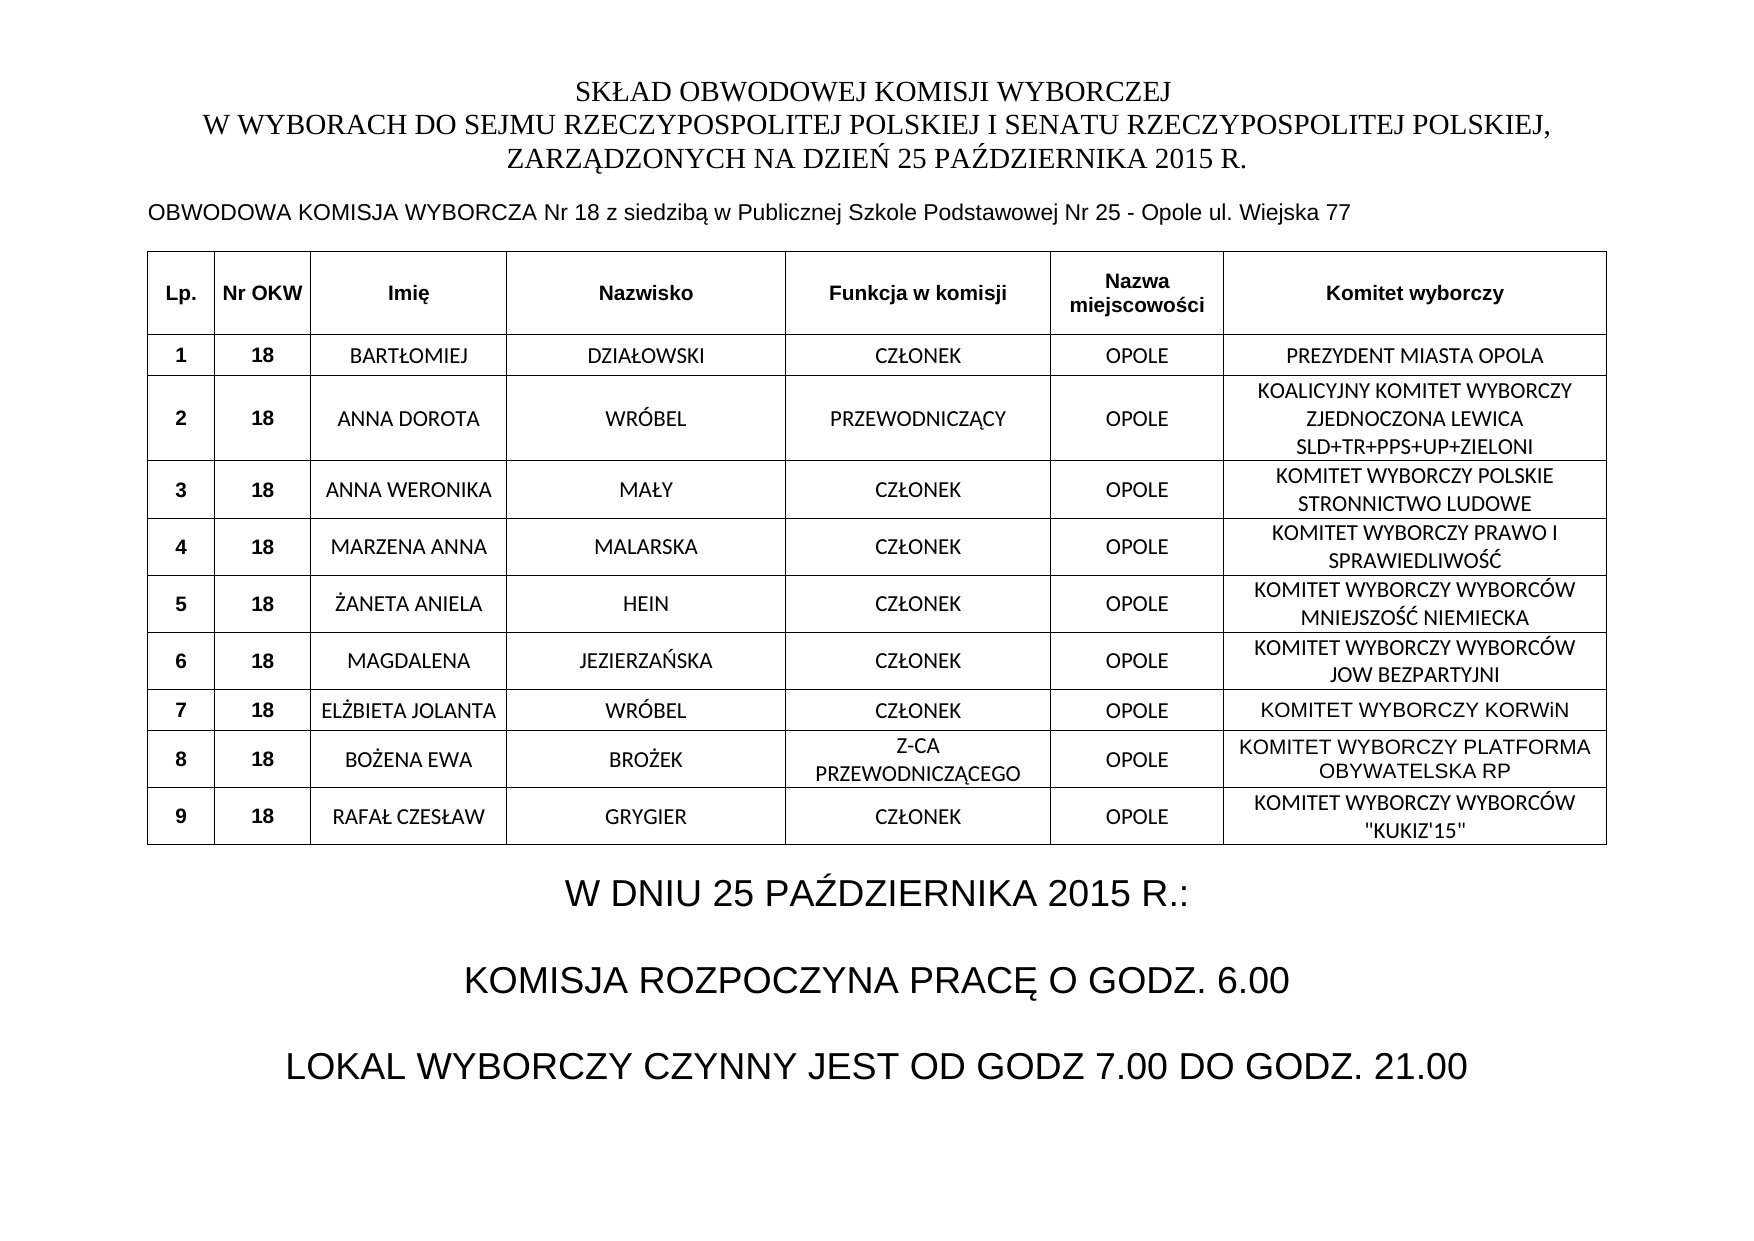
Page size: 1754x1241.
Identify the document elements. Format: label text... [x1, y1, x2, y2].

table_cell MAŁY [507, 461, 785, 517]
text OBWODOWA KOMISJA WYBORCZA Nr 18 z siedzibą w Publicznej Szkole Podstawowej Nr 25 - Opole ul. Wiejska 77 [148, 198, 1606, 225]
table_cell KOMITET WYBORCZY POLSKIE STRONNICTWO LUDOWE [1224, 461, 1606, 517]
table_cell CZŁONEK [786, 576, 1050, 632]
table_cell RAFAŁ CZESŁAW [311, 788, 506, 844]
table_header Nazwisko [507, 252, 785, 334]
table_cell KOMITET WYBORCZY PRAWO I SPRAWIEDLIWOŚĆ [1224, 519, 1606, 574]
text W DNIU 25 PAŹDZIERNIKA 2015 R.: [148, 872, 1606, 915]
table_cell OPOLE [1051, 519, 1223, 574]
table_cell CZŁONEK [786, 690, 1050, 730]
table_cell KOMITET WYBORCZY WYBORCÓW MNIEJSZOŚĆ NIEMIECKA [1224, 576, 1606, 632]
table_cell 8 [148, 731, 214, 787]
table_cell 6 [148, 633, 214, 689]
table_cell 7 [148, 690, 214, 730]
table_header Nazwa miejscowości [1051, 252, 1223, 334]
table_cell PRZEWODNICZĄCY [786, 376, 1050, 460]
table_cell WRÓBEL [507, 690, 785, 730]
table_cell 18 [215, 576, 310, 632]
table_cell CZŁONEK [786, 461, 1050, 517]
table_cell ANNA DOROTA [311, 376, 506, 460]
table_cell OPOLE [1051, 690, 1223, 730]
table_cell CZŁONEK [786, 519, 1050, 574]
table_cell OPOLE [1051, 461, 1223, 517]
table_header Imię [311, 252, 506, 334]
table_cell CZŁONEK [786, 633, 1050, 689]
table_cell BROŻEK [507, 731, 785, 787]
table_header Funkcja w komisji [786, 252, 1050, 334]
table_cell OPOLE [1051, 633, 1223, 689]
table_cell 2 [148, 376, 214, 460]
table_cell BOŻENA EWA [311, 731, 506, 787]
table_header Komitet wyborczy [1224, 252, 1606, 334]
table_cell OPOLE [1051, 576, 1223, 632]
table_cell HEIN [507, 576, 785, 632]
table_cell BARTŁOMIEJ [311, 335, 506, 375]
table_cell KOMITET WYBORCZY PLATFORMA OBYWATELSKA RP [1224, 731, 1606, 787]
table_cell OPOLE [1051, 788, 1223, 844]
table_cell 3 [148, 461, 214, 517]
table_cell ELŻBIETA JOLANTA [311, 690, 506, 730]
table_header Nr OKW [215, 252, 310, 334]
table_cell KOMITET WYBORCZY WYBORCÓW JOW BEZPARTYJNI [1224, 633, 1606, 689]
table_cell 18 [215, 633, 310, 689]
table_cell 18 [215, 731, 310, 787]
table_cell KOMITET WYBORCZY KORWiN [1224, 690, 1606, 730]
table_cell 18 [215, 376, 310, 460]
table_cell KOALICYJNY KOMITET WYBORCZY ZJEDNOCZONA LEWICA SLD+TR+PPS+UP+ZIELONI [1224, 376, 1606, 460]
table_cell 18 [215, 519, 310, 574]
table_cell 18 [215, 461, 310, 517]
table_cell 4 [148, 519, 214, 574]
table_cell MALARSKA [507, 519, 785, 574]
table_cell MARZENA ANNA [311, 519, 506, 574]
table_cell 5 [148, 576, 214, 632]
table_cell 18 [215, 690, 310, 730]
table_header Lp. [148, 252, 214, 334]
table_cell OPOLE [1051, 335, 1223, 375]
table_cell Z-CA PRZEWODNICZĄCEGO [786, 731, 1050, 787]
table_cell MAGDALENA [311, 633, 506, 689]
table_cell GRYGIER [507, 788, 785, 844]
text KOMISJA ROZPOCZYNA PRACĘ O GODZ. 6.00 [148, 958, 1606, 1001]
table_cell PREZYDENT MIASTA OPOLA [1224, 335, 1606, 375]
table_cell ANNA WERONIKA [311, 461, 506, 517]
table_cell 18 [215, 335, 310, 375]
table_cell 9 [148, 788, 214, 844]
table_cell WRÓBEL [507, 376, 785, 460]
table_cell KOMITET WYBORCZY WYBORCÓW "KUKIZ'15" [1224, 788, 1606, 844]
table_cell OPOLE [1051, 376, 1223, 460]
table_cell JEZIERZAŃSKA [507, 633, 785, 689]
text LOKAL WYBORCZY CZYNNY JEST OD GODZ 7.00 DO GODZ. 21.00 [148, 1044, 1606, 1087]
table_cell 1 [148, 335, 214, 375]
table_cell DZIAŁOWSKI [507, 335, 785, 375]
table_cell CZŁONEK [786, 335, 1050, 375]
table_cell OPOLE [1051, 731, 1223, 787]
table_cell CZŁONEK [786, 788, 1050, 844]
table_cell ŻANETA ANIELA [311, 576, 506, 632]
table_cell 18 [215, 788, 310, 844]
